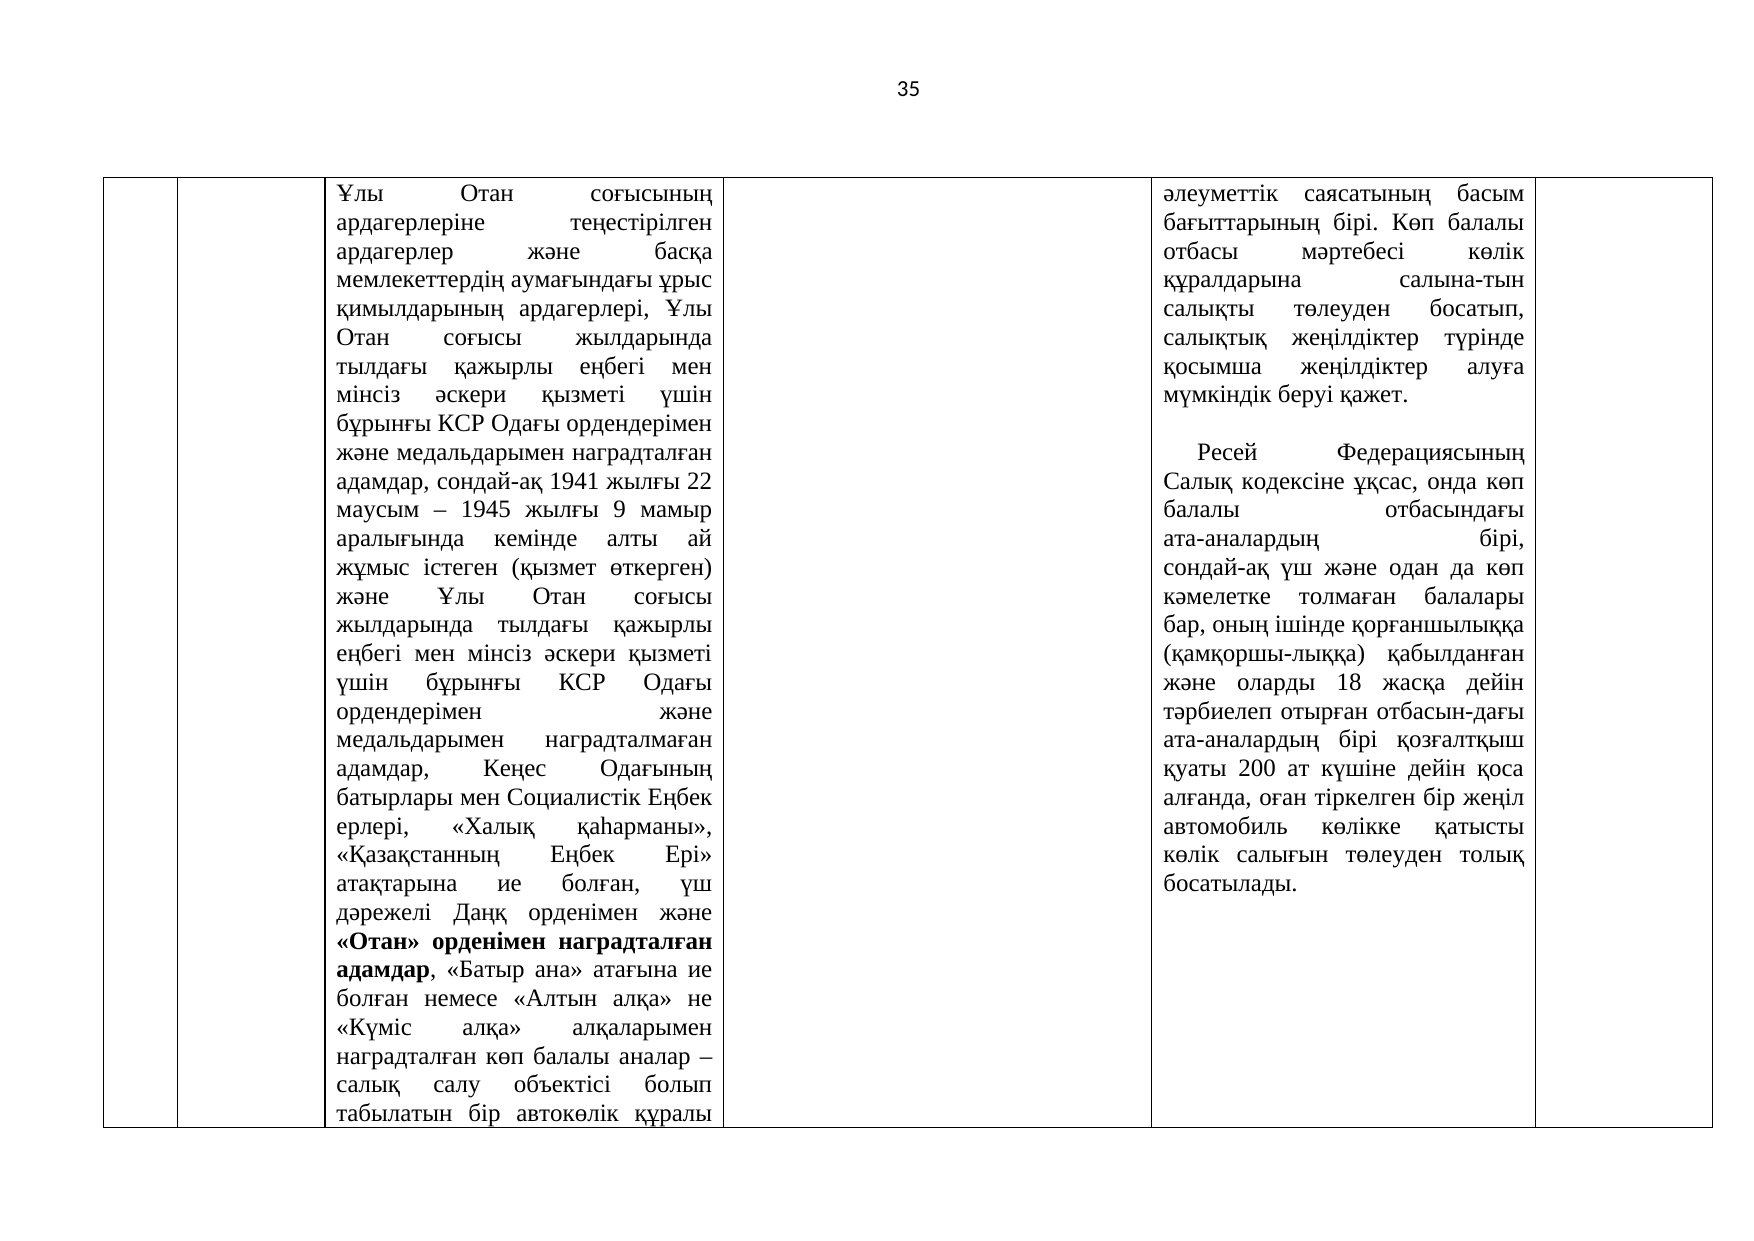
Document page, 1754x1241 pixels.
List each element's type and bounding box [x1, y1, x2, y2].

table_cell [1536, 178, 1712, 1127]
table_cell [724, 178, 1151, 1127]
table_cell [104, 178, 177, 1127]
table_cell [326, 178, 723, 1127]
table_cell [1152, 178, 1535, 1127]
table_cell [178, 178, 324, 1127]
